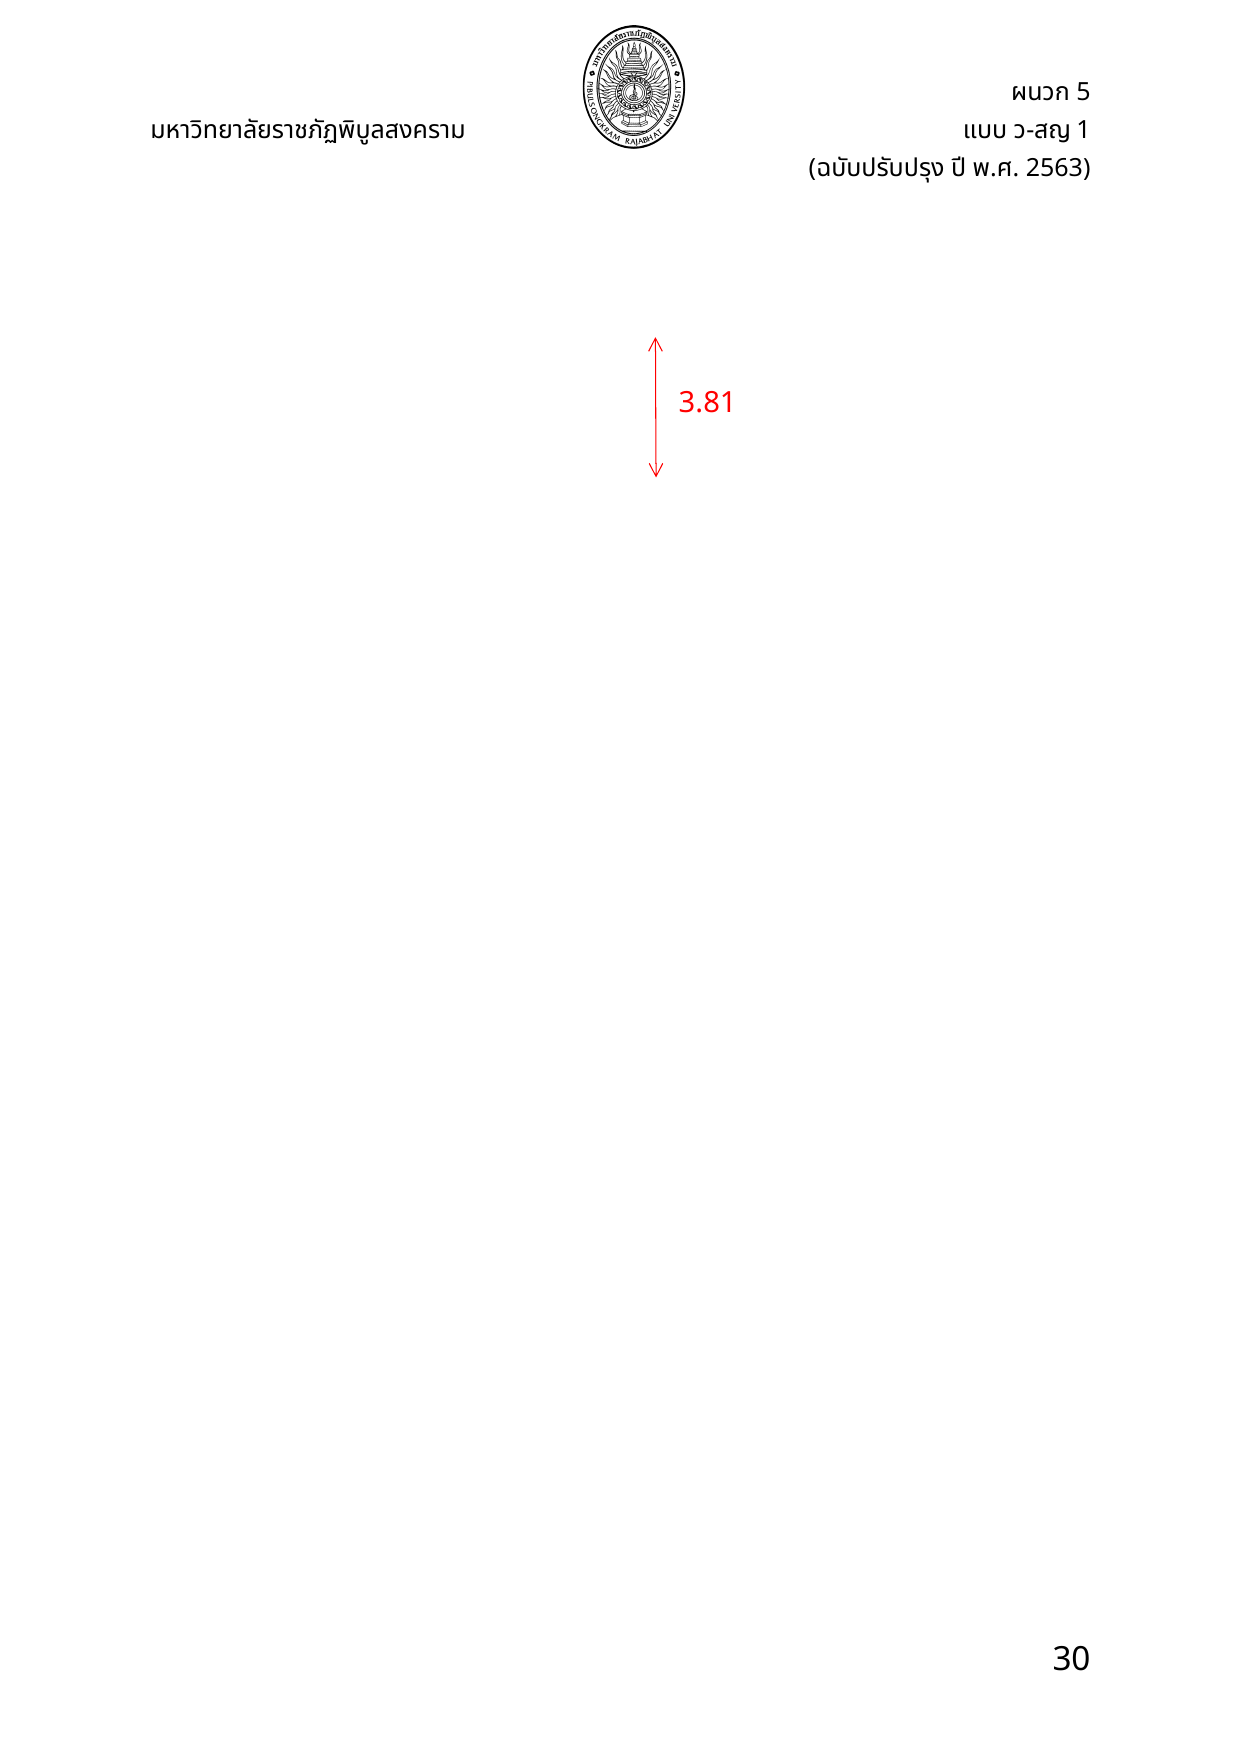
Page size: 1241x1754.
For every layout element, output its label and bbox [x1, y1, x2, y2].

picture [582, 25, 686, 149]
